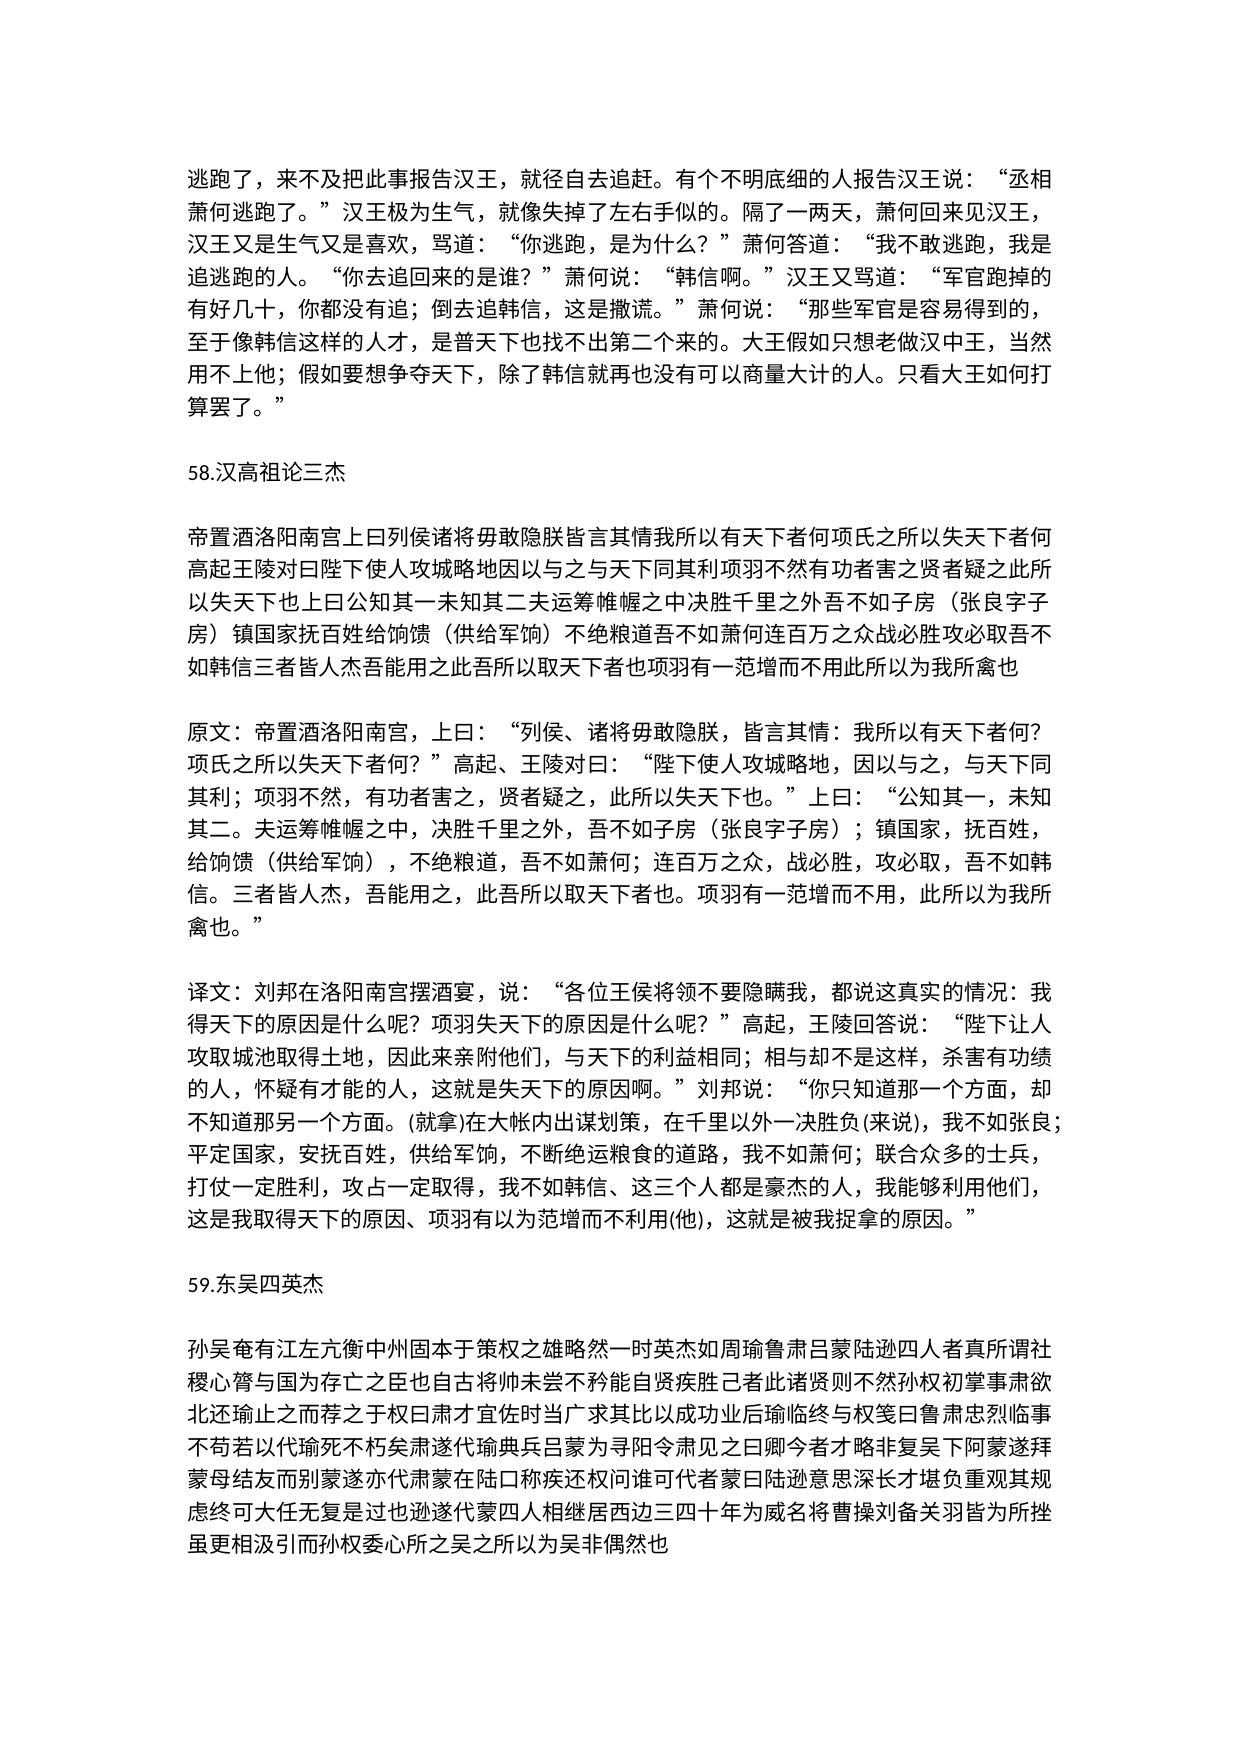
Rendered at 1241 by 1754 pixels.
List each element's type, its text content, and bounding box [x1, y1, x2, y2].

text 59.东吴四英杰 [187, 1267, 1053, 1299]
text 原文：帝置酒洛阳南宫，上曰：“列侯、诸将毋敢隐朕，皆言其情：我所以有天下者何？项氏之所以失天下者何？”高起、王陵对曰：“陛下使人攻城略地，因以与之，与天下同其利；项羽不然，有功者害之，贤者疑之，此所以失天下也。”上曰：“公知其一，未知其二。夫运筹帷幄之中，决胜千里之外，吾不如子房（张良字子房）；镇国家，抚百姓，给饷馈（供给军饷），不绝粮道，吾不如萧何；连百万之众，战必胜，攻必取，吾不如韩信。三者皆人杰，吾能用之，此吾所以取天下者也。项羽有一范增而不用，此所以为我所禽也。” [187, 714, 1053, 942]
text 58.汉高祖论三杰 [187, 454, 1053, 487]
text 孙吴奄有江左亢衡中州固本于策权之雄略然一时英杰如周瑜鲁肃吕蒙陆逊四人者真所谓社稷心膂与国为存亡之臣也自古将帅未尝不矜能自贤疾胜己者此诸贤则不然孙权初掌事肃欲北还瑜止之而荐之于权曰肃才宜佐时当广求其比以成功业后瑜临终与权笺曰鲁肃忠烈临事不苟若以代瑜死不朽矣肃遂代瑜典兵吕蒙为寻阳令肃见之曰卿今者才略非复吴下阿蒙遂拜蒙母结友而别蒙遂亦代肃蒙在陆口称疾还权问谁可代者蒙曰陆逊意思深长才堪负重观其规虑终可大任无复是过也逊遂代蒙四人相继居西边三四十年为威名将曹操刘备关羽皆为所挫虽更相汲引而孙权委心所之吴之所以为吴非偶然也 [187, 1332, 1053, 1559]
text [187, 162, 1053, 422]
text 帝置酒洛阳南宫上曰列侯诸将毋敢隐朕皆言其情我所以有天下者何项氏之所以失天下者何高起王陵对曰陛下使人攻城略地因以与之与天下同其利项羽不然有功者害之贤者疑之此所以失天下也上曰公知其一未知其二夫运筹帷幄之中决胜千里之外吾不如子房（张良字子房）镇国家抚百姓给饷馈（供给军饷）不绝粮道吾不如萧何连百万之众战必胜攻必取吾不如韩信三者皆人杰吾能用之此吾所以取天下者也项羽有一范增而不用此所以为我所禽也 [187, 519, 1053, 682]
text 译文：刘邦在洛阳南宫摆酒宴，说：“各位王侯将领不要隐瞒我，都说这真实的情况：我得天下的原因是什么呢？项羽失天下的原因是什么呢？”高起，王陵回答说：“陛下让人攻取城池取得土地，因此来亲附他们，与天下的利益相同；相与却不是这样，杀害有功绩的人，怀疑有才能的人，这就是失天下的原因啊。”刘邦说：“你只知道那一个方面，却不知道那另一个方面。(就拿)在大帐内出谋划策，在千里以外一决胜负(来说)，我不如张良；平定国家，安抚百姓，供给军饷，不断绝运粮食的道路，我不如萧何；联合众多的士兵，打仗一定胜利，攻占一定取得，我不如韩信、这三个人都是豪杰的人，我能够利用他们，这是我取得天下的原因、项羽有以为范增而不利用(他)，这就是被我捉拿的原因。” [187, 974, 1053, 1234]
